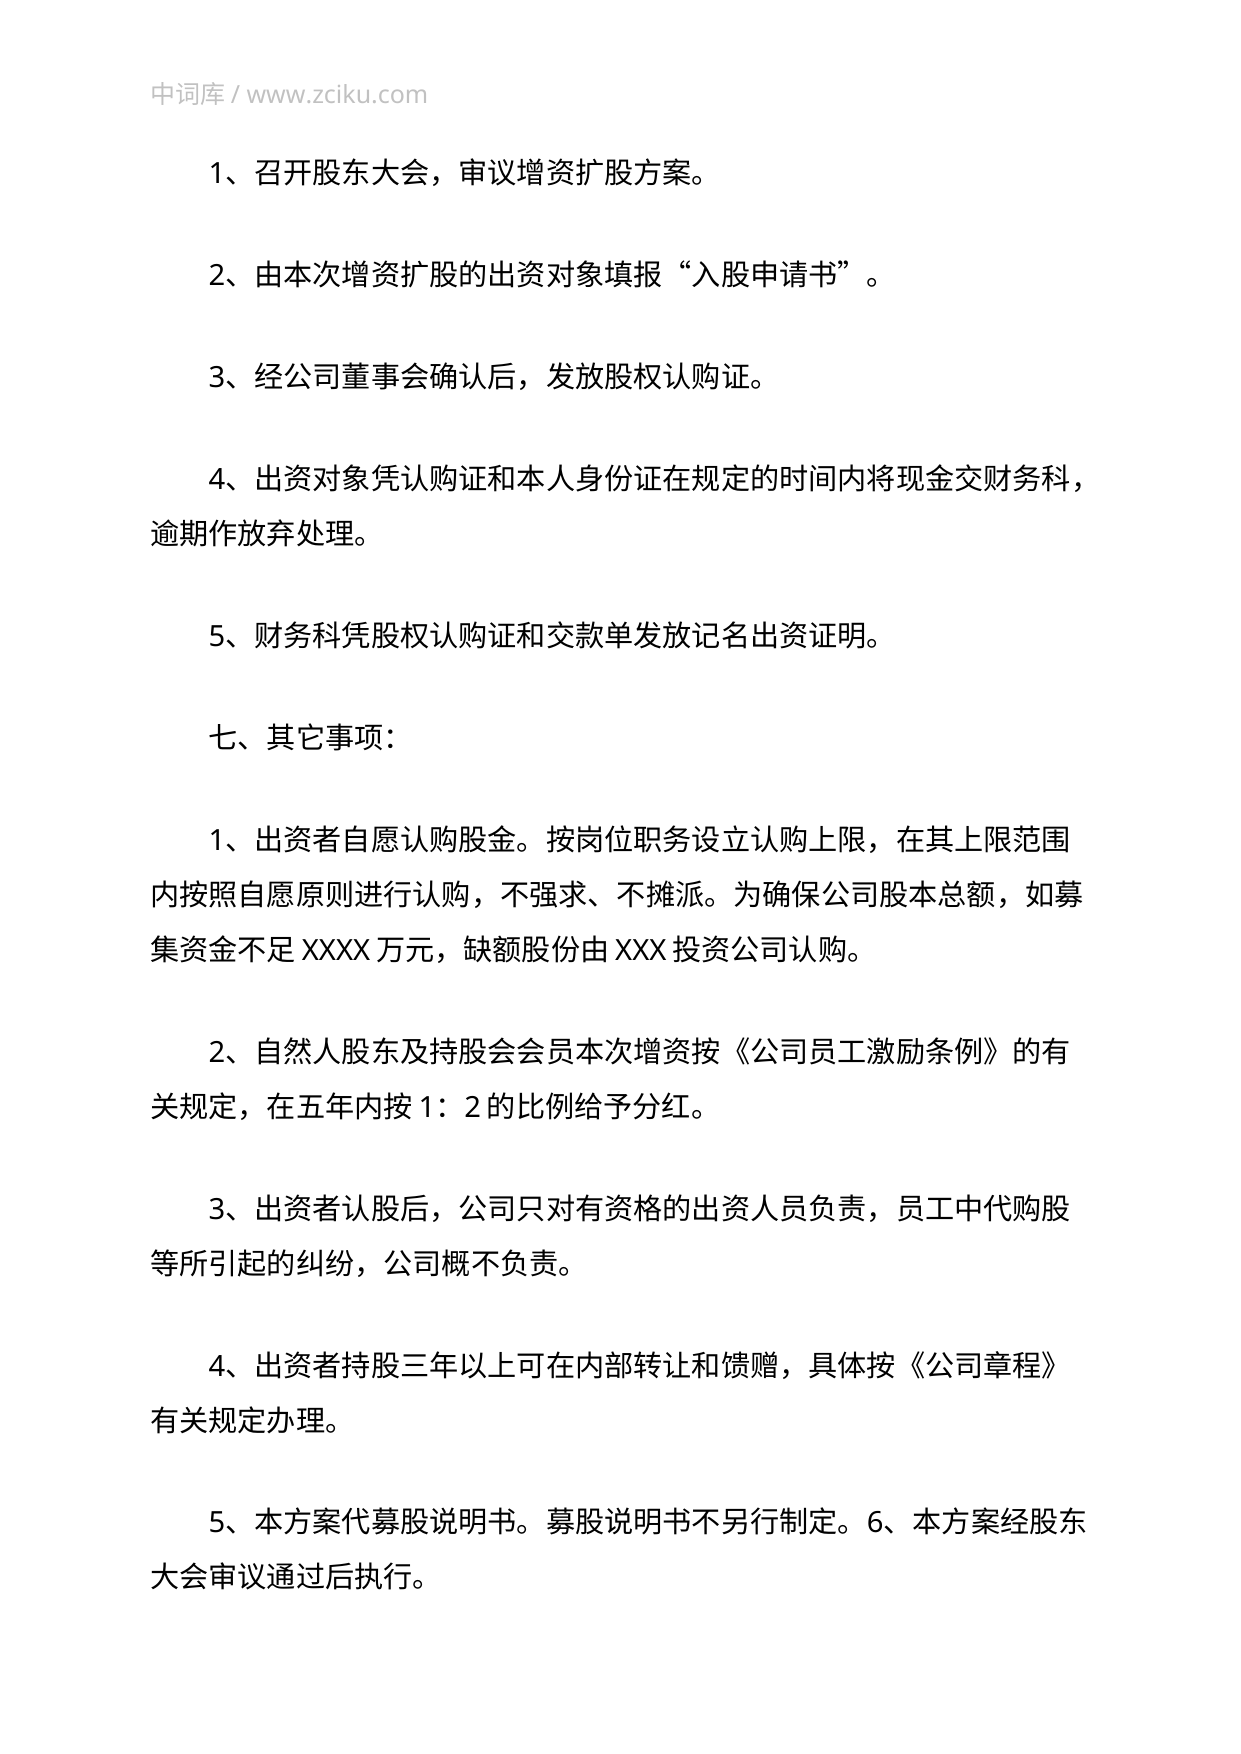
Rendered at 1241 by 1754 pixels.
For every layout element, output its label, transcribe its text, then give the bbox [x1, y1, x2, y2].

text 4、出资对象凭认购证和本人身份证在规定的时间内将现金交财务科，逾期作放弃处理。 [150, 456, 1090, 553]
text 1、召开股东大会，审议增资扩股方案。 [150, 150, 1090, 192]
text 七、其它事项： [150, 715, 1090, 757]
text 3、经公司董事会确认后，发放股权认购证。 [150, 354, 1090, 396]
text 3、出资者认股后，公司只对有资格的出资人员负责，员工中代购股等所引起的纠纷，公司概不负责。 [150, 1185, 1090, 1283]
text 5、财务科凭股权认购证和交款单发放记名出资证明。 [150, 613, 1090, 655]
text 5、本方案代募股说明书。募股说明书不另行制定。6、本方案经股东大会审议通过后执行。 [150, 1499, 1090, 1596]
text 2、自然人股东及持股会会员本次增资按《公司员工激励条例》的有关规定，在五年内按1：2的比例给予分红。 [150, 1028, 1090, 1126]
text 4、出资者持股三年以上可在内部转让和馈赠，具体按《公司章程》有关规定办理。 [150, 1342, 1090, 1439]
text 1、出资者自愿认购股金。按岗位职务设立认购上限，在其上限范围内按照自愿原则进行认购，不强求、不摊派。为确保公司股本总额，如募集资金不足XXXX万元，缺额股份由XXX投资公司认购。 [150, 816, 1090, 969]
text 2、由本次增资扩股的出资对象填报“入股申请书”。 [150, 252, 1090, 294]
